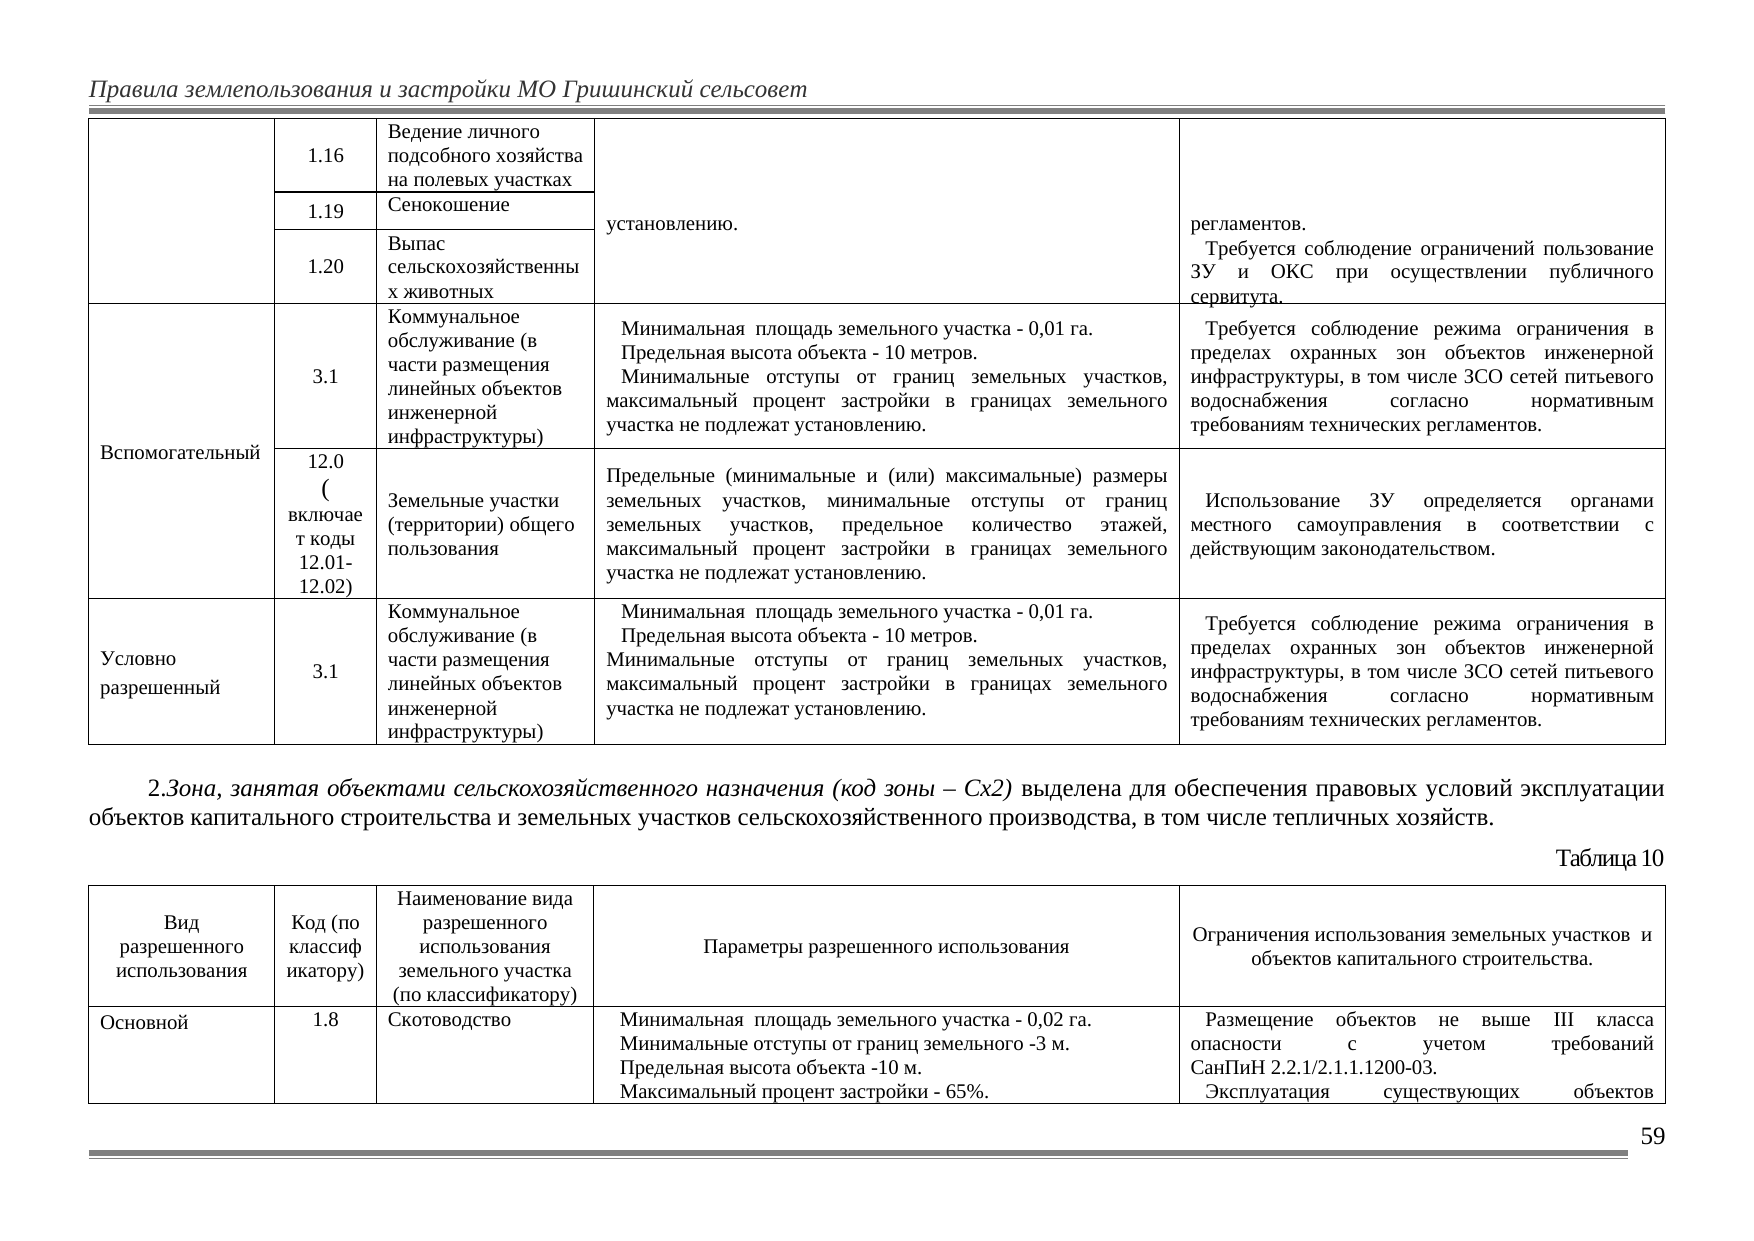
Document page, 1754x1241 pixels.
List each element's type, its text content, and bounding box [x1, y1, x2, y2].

table_header Код (по классификатору) [275, 886, 376, 1006]
table_cell 1.20 [275, 230, 376, 303]
table_cell Условно разрешенный [89, 599, 274, 743]
text 2.Зона, занятая объектами сельскохозяйственного назначения (код зоны – Сх2) выделена для обеспечения правовых условий эксплуатации объектов капитального строительства и земельных участков сельскохозяйственного производства, в том числе тепличных хозяйств. [89, 773, 1665, 831]
table_header Наименование вида разрешенного использования земельного участка (по классификатору) [377, 886, 423, 1006]
table_cell 1.16 [275, 119, 376, 191]
text Таблица 10 [164, 843, 1665, 872]
table_cell Требуется соблюдение режима ограничения в пределах охранных зон объектов инженерной инфраструктуры, в том числе ЗСО сетей питьевого водоснабжения согласно нормативным требованиям технических регламентов. [1180, 599, 1665, 743]
table_cell Коммунальное обслуживание (в части размещения линейных объектов инженерной инфраструктуры) [377, 304, 594, 448]
table_cell Предельные (минимальные и (или) максимальные) размеры земельных участков, минимальные отступы от границ земельных участков, предельное количество этажей, максимальный процент застройки в границах земельного участка не подлежат установлению. [595, 449, 1179, 598]
table_cell Вспомогательный [89, 304, 274, 598]
table_cell Основной [89, 1007, 274, 1103]
table_cell 3.1 [275, 304, 376, 448]
table_cell Ведение личного подсобного хозяйства на полевых участках [377, 119, 594, 191]
table_cell 3.1 [275, 599, 376, 743]
table_cell Земельные участки (территории) общего пользования [377, 449, 594, 598]
table_header Параметры разрешенного использования [594, 886, 1179, 1006]
table_cell Выпас сельскохозяйственных животных [377, 230, 594, 303]
table_cell Минимальная площадь земельного участка - . Предельная высота объекта - . Минимальные отступы от границ земельных участков, максимальный процент застройки в границах земельного участка не подлежат установлению. [595, 599, 1179, 743]
table_header Вид разрешенного использования [89, 886, 274, 1006]
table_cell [594, 1007, 1179, 1103]
table_header Ограничения использования земельных участков и объектов капитального строительства. [1180, 886, 1665, 1006]
table_cell 1.19 [275, 193, 376, 229]
table_cell 12.0 (включает коды 12.01-12.02) [275, 449, 376, 598]
table_cell Сенокошение [377, 193, 594, 229]
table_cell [1180, 1007, 1665, 1103]
table_cell Коммунальное обслуживание (в части размещения линейных объектов инженерной инфраструктуры) [377, 599, 594, 743]
table_header Наименование вида разрешенного использования земельного участка (по классификатору) [547, 886, 593, 1006]
table_cell Требуется соблюдение режима ограничения в пределах охранных зон объектов инженерной инфраструктуры, в том числе ЗСО сетей питьевого водоснабжения согласно нормативным требованиям технических регламентов. [1180, 304, 1665, 448]
table_cell 1.8 [275, 1007, 376, 1103]
table_cell Использование ЗУ определяется органами местного самоуправления в соответствии с действующим законодательством. [1180, 449, 1665, 598]
table_cell Минимальная площадь земельного участка - . Предельная высота объекта - . Минимальные отступы от границ земельных участков, максимальный процент застройки в границах земельного участка не подлежат установлению. [595, 304, 1179, 448]
table_cell Скотоводство [377, 1007, 593, 1103]
